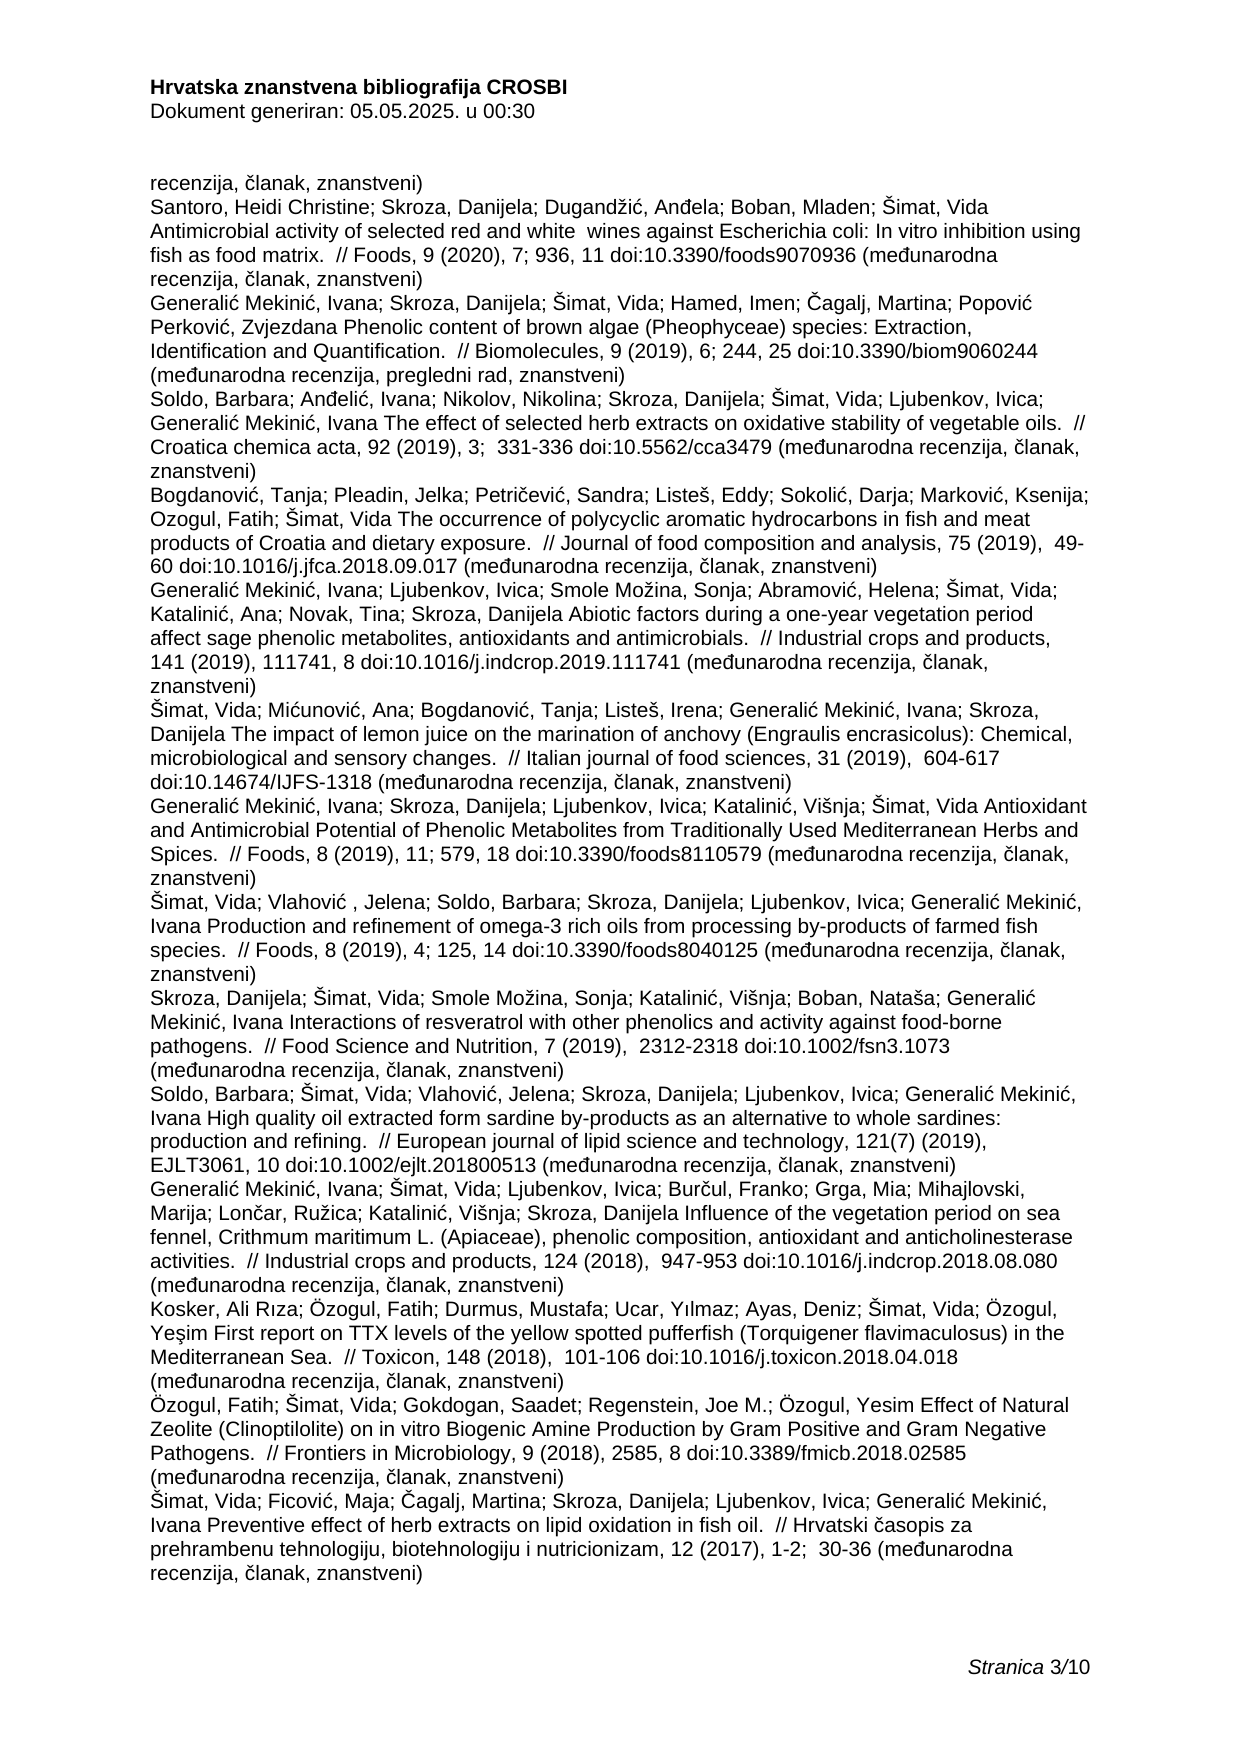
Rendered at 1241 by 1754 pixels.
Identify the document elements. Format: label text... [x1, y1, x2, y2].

text Skroza, Danijela; Šimat, Vida; Smole Možina, Sonja; Katalinić, Višnja; Boban, Nataša; Generalić Mekinić, Ivana [150, 986, 1090, 1081]
text Šimat, Vida; Vlahović , Jelena; Soldo, Barbara; Skroza, Danijela; Ljubenkov, Ivica; Generalić Mekinić, Ivana [150, 890, 1090, 986]
text Šimat, Vida; Mićunović, Ana; Bogdanović, Tanja; Listeš, Irena; Generalić Mekinić, Ivana; Skroza, Danijela [150, 698, 1090, 794]
text Generalić Mekinić, Ivana; Skroza, Danijela; Šimat, Vida; Hamed, Imen; Čagalj, Martina; Popović Perković, Zvjezdana [150, 291, 1090, 387]
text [150, 171, 1090, 195]
text Bogdanović, Tanja; Pleadin, Jelka; Petričević, Sandra; Listeš, Eddy; Sokolić, Darja; Marković, Ksenija; Ozogul, Fatih; Šimat, Vida [150, 482, 1090, 578]
text Özogul, Fatih; Šimat, Vida; Gokdogan, Saadet; Regenstein, Joe M.; Özogul, Yesim [150, 1393, 1090, 1489]
text Santoro, Heidi Christine; Skroza, Danijela; Dugandžić, Anđela; Boban, Mladen; Šimat, Vida [150, 195, 1090, 291]
text Šimat, Vida; Ficović, Maja; Čagalj, Martina; Skroza, Danijela; Ljubenkov, Ivica; Generalić Mekinić, Ivana [150, 1489, 1090, 1584]
text Soldo, Barbara; Šimat, Vida; Vlahović, Jelena; Skroza, Danijela; Ljubenkov, Ivica; Generalić Mekinić, Ivana [150, 1081, 1090, 1177]
text Generalić Mekinić, Ivana; Ljubenkov, Ivica; Smole Možina, Sonja; Abramović, Helena; Šimat, Vida; Katalinić, Ana; Novak, Tina; Skroza, Danijela [150, 578, 1090, 698]
text Soldo, Barbara; Anđelić, Ivana; Nikolov, Nikolina; Skroza, Danijela; Šimat, Vida; Ljubenkov, Ivica; Generalić Mekinić, Ivana [150, 387, 1090, 482]
text Generalić Mekinić, Ivana; Skroza, Danijela; Ljubenkov, Ivica; Katalinić, Višnja; Šimat, Vida [150, 794, 1090, 890]
text Kosker, Ali Rıza; Özogul, Fatih; Durmus, Mustafa; Ucar, Yılmaz; Ayas, Deniz; Šimat, Vida; Özogul, Yeşim [150, 1297, 1090, 1393]
text Generalić Mekinić, Ivana; Šimat, Vida; Ljubenkov, Ivica; Burčul, Franko; Grga, Mia; Mihajlovski, Marija; Lončar, Ružica; Katalinić, Višnja; Skroza, Danijela [150, 1177, 1090, 1297]
